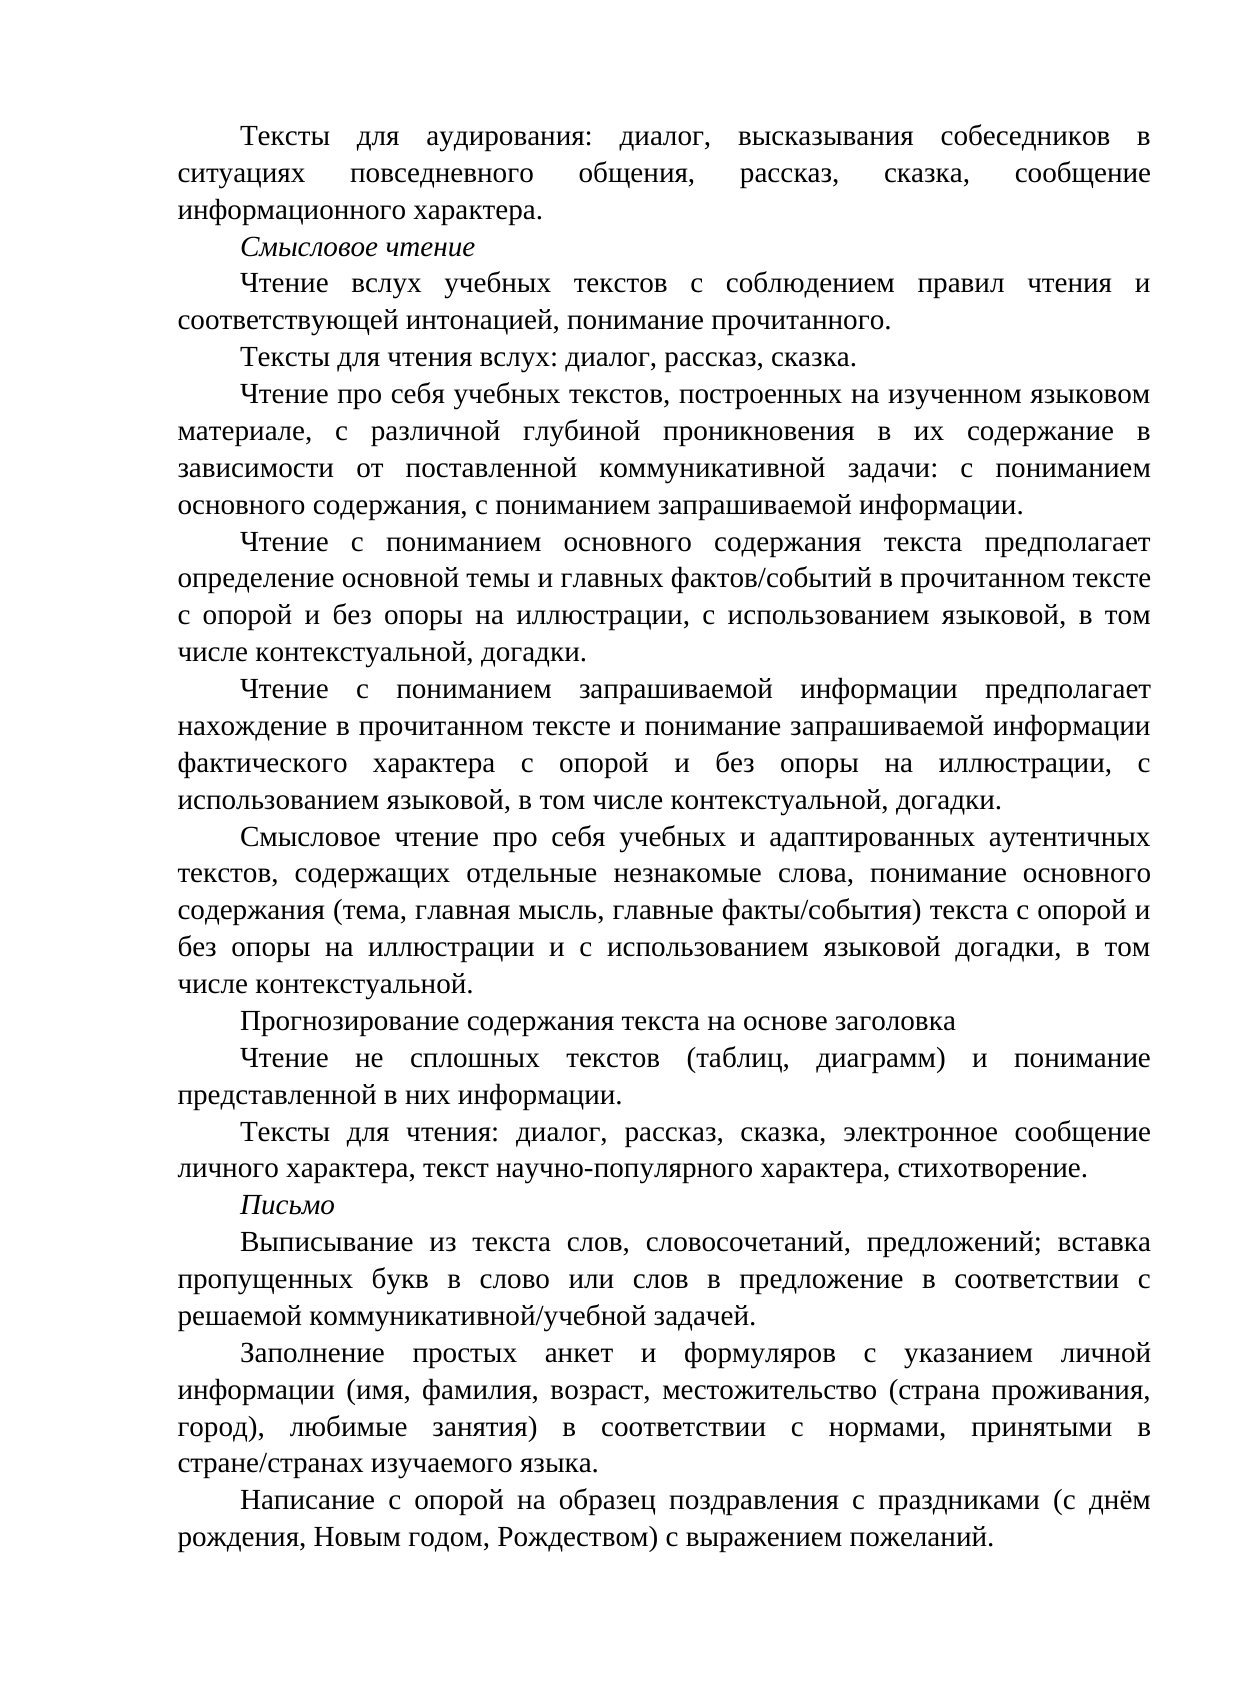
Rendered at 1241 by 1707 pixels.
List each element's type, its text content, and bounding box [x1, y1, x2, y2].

text Чтение не сплошных текстов (таблиц, диаграмм) и понимание представленной в них информации. [177, 1040, 1152, 1110]
text Тексты для аудирования: диалог, высказывания собеседников в ситуациях повседневного общения, рассказ, сказка, сообщение информационного характера. [177, 118, 1152, 225]
text Чтение с пониманием основного содержания текста предполагает определение основной темы и главных фактов/событий в прочитанном тексте с опорой и без опоры на иллюстрации, с использованием языковой, в том числе контекстуальной, догадки. [177, 524, 1152, 668]
text Тексты для чтения: диалог, рассказ, сказка, электронное сообщение личного характера, текст научно-популярного характера, стихотворение. [177, 1114, 1152, 1184]
text Письмо [177, 1187, 1152, 1221]
text Чтение вслух учебных текстов с соблюдением правил чтения и соответствующей интонацией, понимание прочитанного. [177, 266, 1152, 336]
text Чтение про себя учебных текстов, построенных на изученном языковом материале, с различной глубиной проникновения в их содержание в зависимости от поставленной коммуникативной задачи: с пониманием основного содержания, с пониманием запрашиваемой информации. [177, 376, 1152, 520]
text Прогнозирование содержания текста на основе заголовка [177, 1003, 1152, 1037]
text Смысловое чтение [177, 229, 1152, 262]
text Смысловое чтение про себя учебных и адаптированных аутентичных текстов, содержащих отдельные незнакомые слова, понимание основного содержания (тема, главная мысль, главные факты/события) текста с опорой и без опоры на иллюстрации и с использованием языковой догадки, в том числе контекстуальной. [177, 819, 1152, 1000]
text Выписывание из текста слов, словосочетаний, предложений; вставка пропущенных букв в слово или слов в предложение в соответствии с решаемой коммуникативной/учебной задачей. [177, 1224, 1152, 1332]
text Написание с опорой на образец поздравления с праздниками (с днём рождения, Новым годом, Рождеством) с выражением пожеланий. [177, 1482, 1152, 1553]
text Чтение с пониманием запрашиваемой информации предполагает нахождение в прочитанном тексте и понимание запрашиваемой информации фактического характера с опорой и без опоры на иллюстрации, с использованием языковой, в том числе контекстуальной, догадки. [177, 671, 1152, 815]
text Заполнение простых анкет и формуляров с указанием личной информации (имя, фамилия, возраст, местожительство (страна проживания, город), любимые занятия) в соответствии с нормами, принятыми в стране/странах изучаемого языка. [177, 1335, 1152, 1479]
text Тексты для чтения вслух: диалог, рассказ, сказка. [177, 339, 1152, 373]
